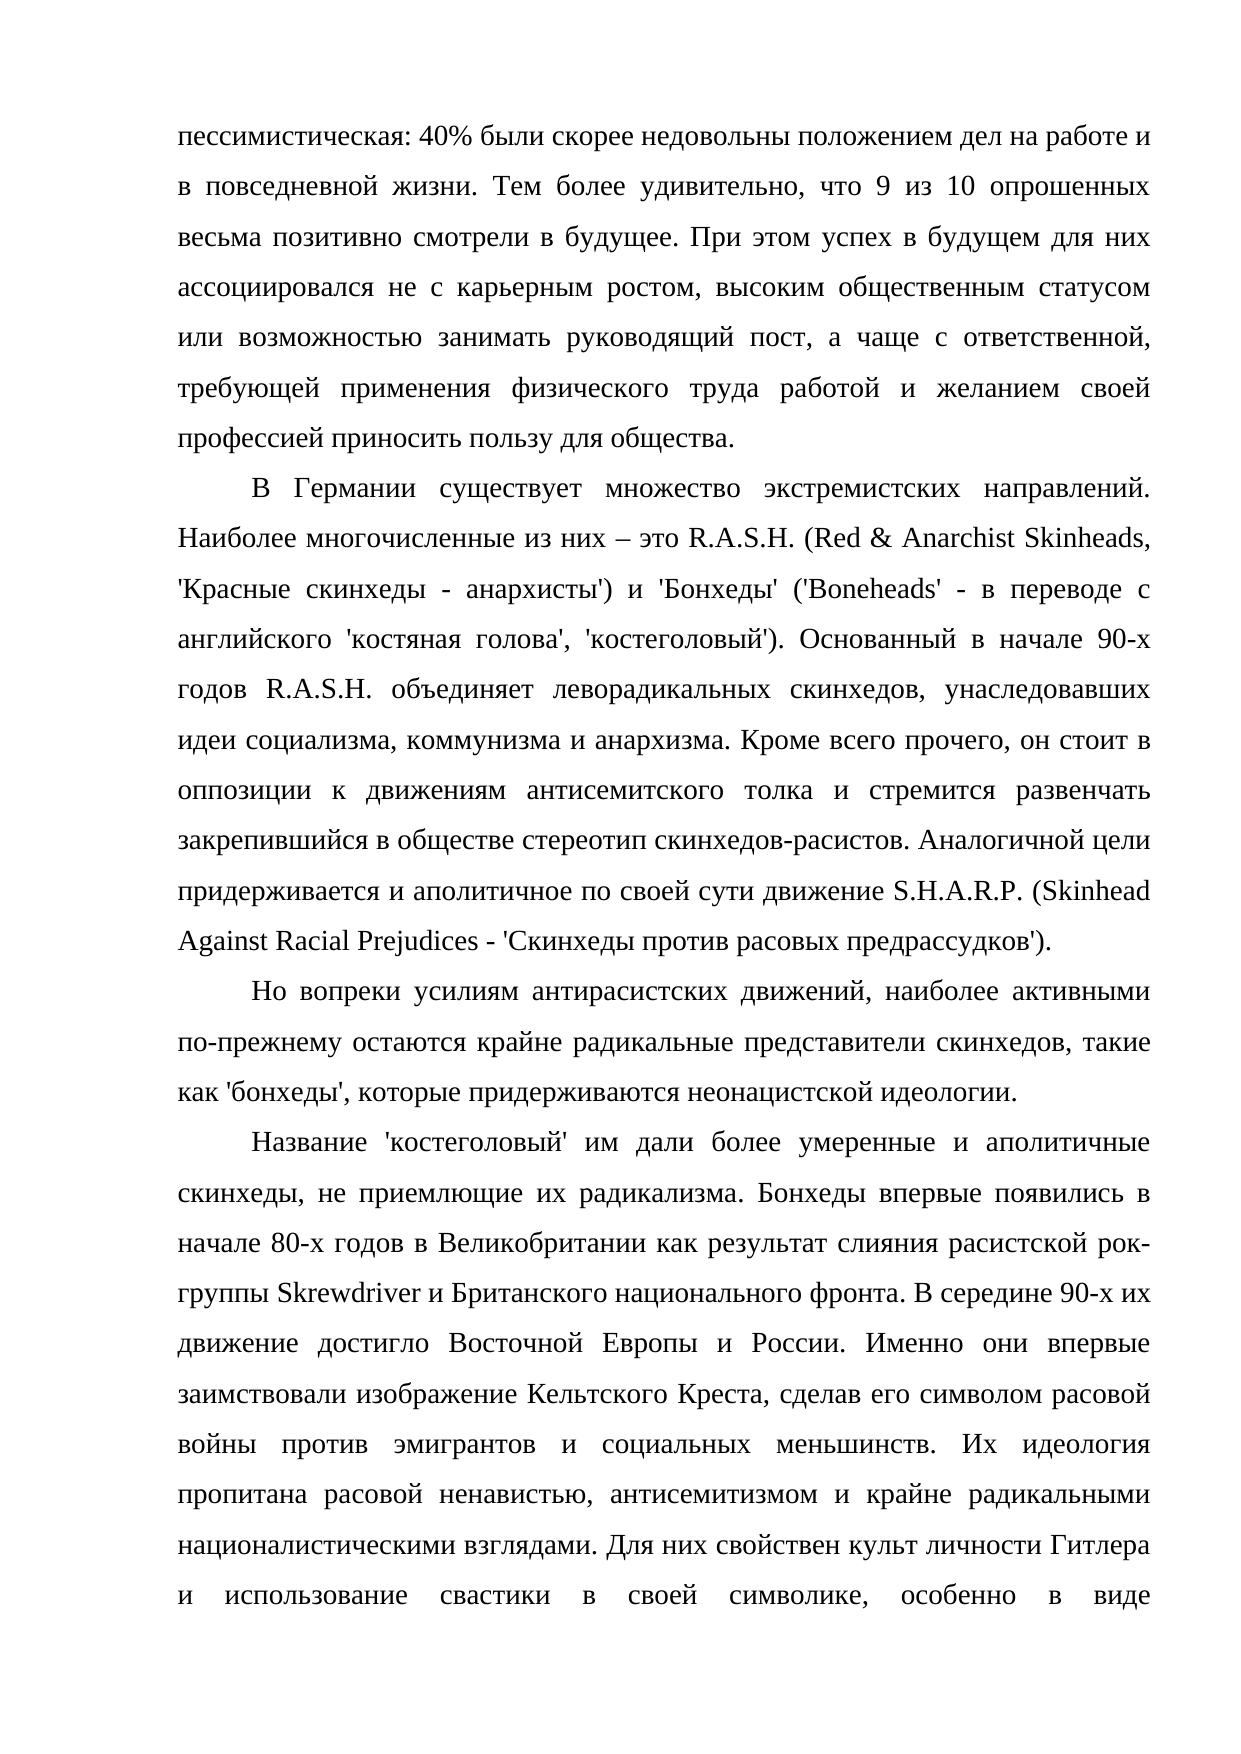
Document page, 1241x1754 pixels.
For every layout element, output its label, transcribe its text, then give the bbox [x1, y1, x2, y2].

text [177, 1124, 1152, 1611]
text В Германии существует множество экстремистских направлений. Наиболее многочисленные из них – это R.A.S.H. (Red & Anarchist Skinheads, 'Красные скинхеды - анархисты') и 'Бонхеды' ('Boneheads' - в переводе с английского 'костяная голова', 'костеголовый'). Основанный в начале 90-х годов R.A.S.H. объединяет леворадикальных скинхедов, унаследовавших идеи социализма, коммунизма и анархизма. Кроме всего прочего, он стоит в оппозиции к движениям антисемитского толка и стремится развенчать закрепившийся в обществе стереотип скинхедов-расистов. Аналогичной цели придерживается и аполитичное по своей сути движение S.H.A.R.P. (Skinhead Against Racial Prejudices - 'Скинхеды против расовых предрассудков'). [177, 470, 1152, 957]
text Но вопреки усилиям антирасистских движений, наиболее активными по-прежнему остаются крайне радикальные представители скинхедов, такие как 'бонхеды', которые придерживаются неонацистской идеологии. [177, 973, 1152, 1108]
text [177, 118, 1152, 453]
